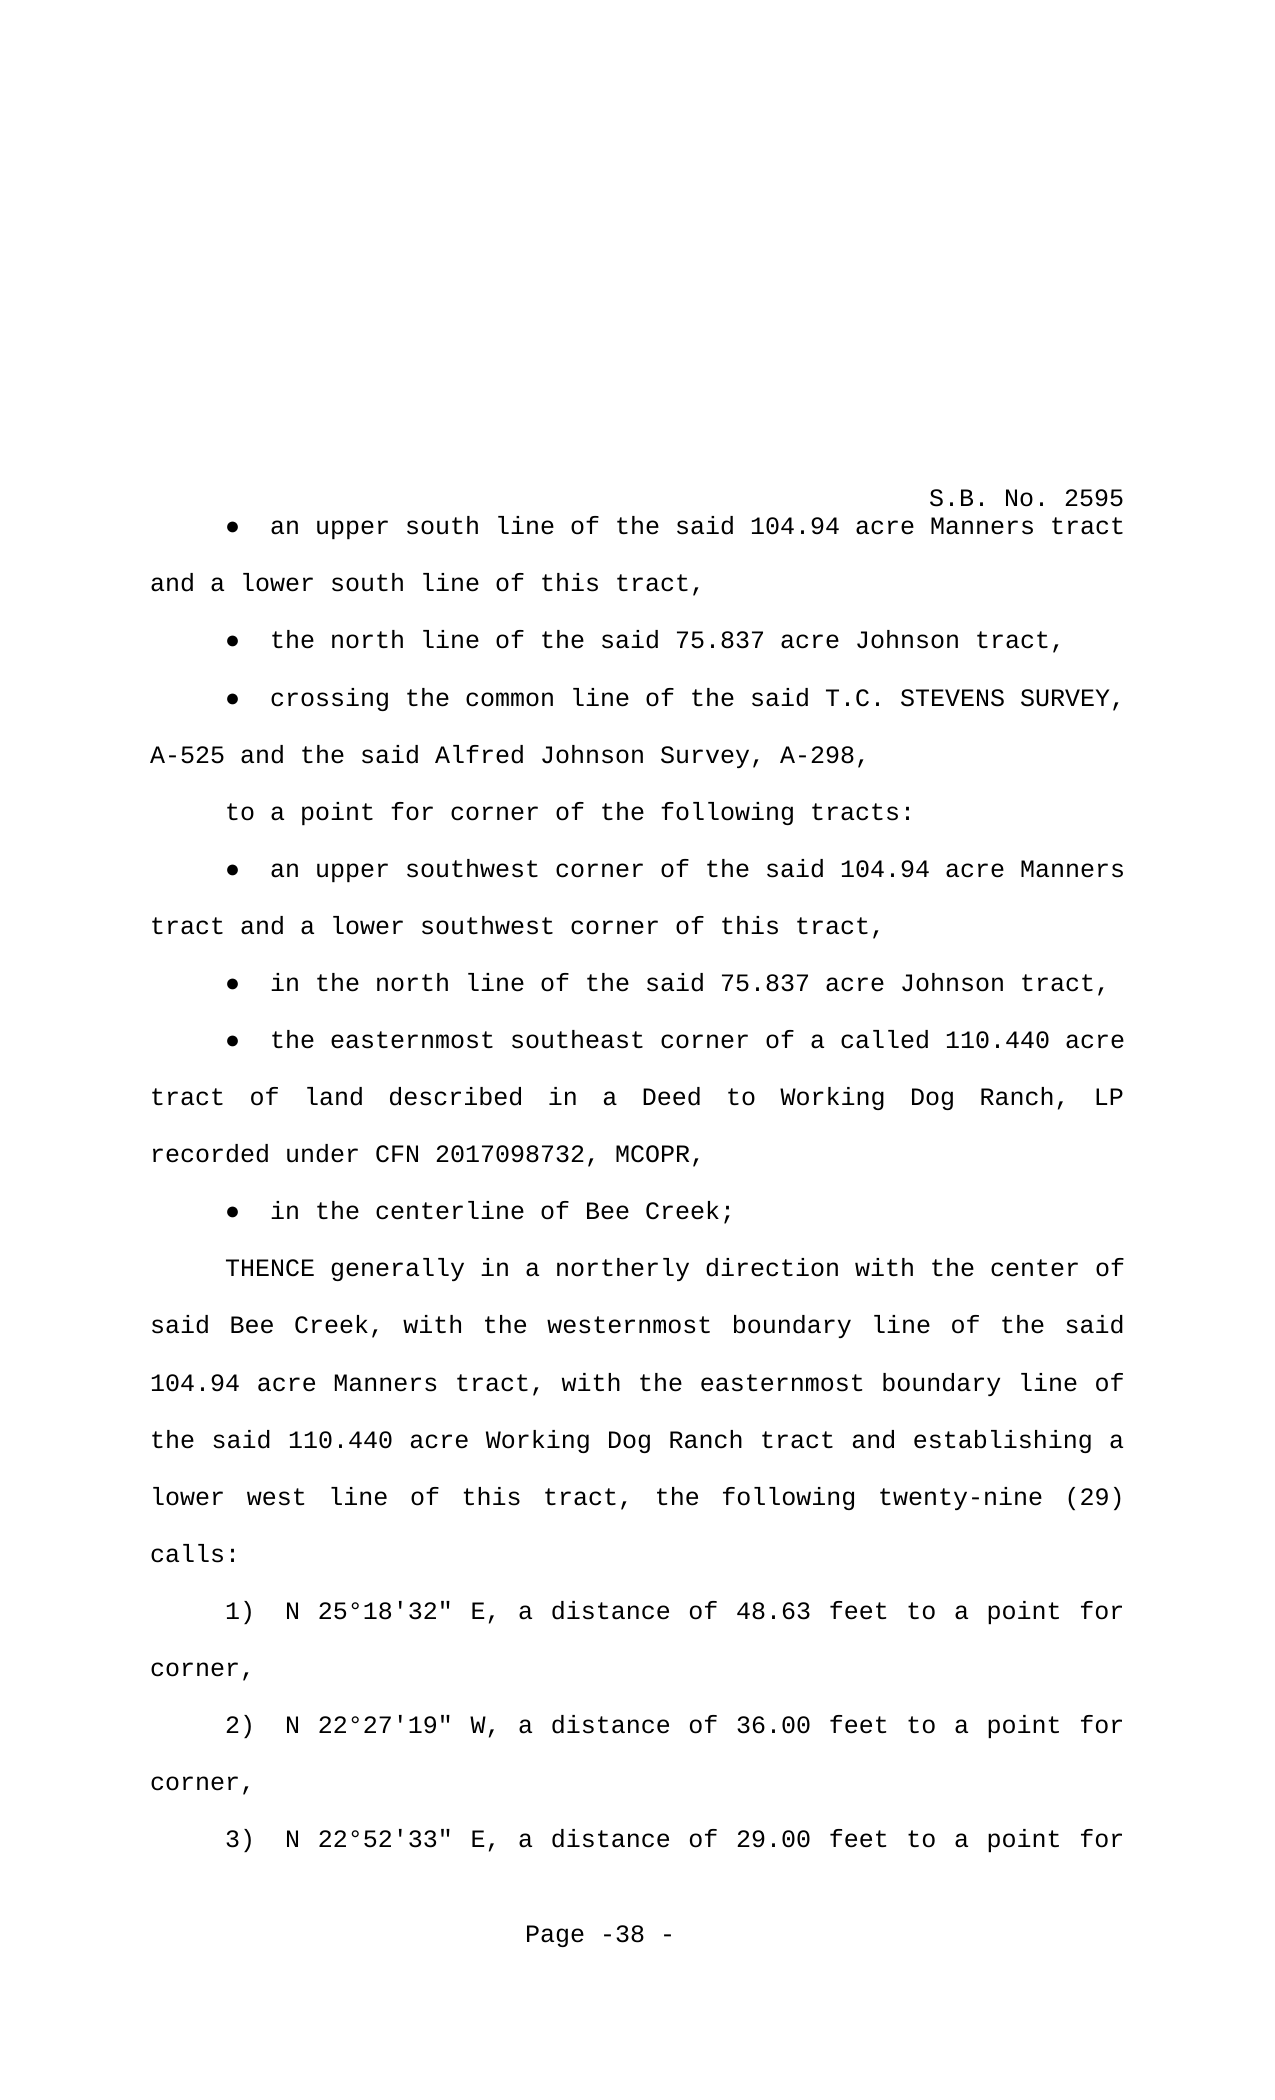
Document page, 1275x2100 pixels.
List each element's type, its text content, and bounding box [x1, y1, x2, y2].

text ● crossing the common line of the said T.C. STEVENS SURVEY, A-525 and the said Alfred Johnson Survey, A-298, [150, 685, 1125, 771]
text 2) N 22°27'19" W, a distance of 36.00 feet to a point for corner, [150, 1712, 1125, 1798]
text ● in the centerline of Bee Creek; [150, 1199, 1125, 1227]
text ● the easternmost southeast corner of a called 110.440 acre tract of land described in a Deed to Working Dog Ranch, LP recorded under CFN 2017098732, MCOPR, [150, 1027, 1125, 1170]
text to a point for corner of the following tracts: [150, 799, 1125, 828]
text THENCE generally in a northerly direction with the center of said Bee Creek, with the westernmost boundary line of the said 104.94 acre Manners tract, with the easternmost boundary line of the said 110.440 acre Working Dog Ranch tract and establishing a lower west line of this tract, the following twenty-nine (29) calls: [150, 1256, 1125, 1570]
text ● an upper south line of the said 104.94 acre Manners tract and a lower south line of this tract, [150, 514, 1125, 599]
text ● an upper southwest corner of the said 104.94 acre Manners tract and a lower southwest corner of this tract, [150, 856, 1125, 942]
text 1) N 25°18'32" E, a distance of 48.63 feet to a point for corner, [150, 1598, 1125, 1684]
text ● the north line of the said 75.837 acre Johnson tract, [150, 628, 1125, 656]
text ● in the north line of the said 75.837 acre Johnson tract, [150, 970, 1125, 999]
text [150, 1827, 1125, 1855]
